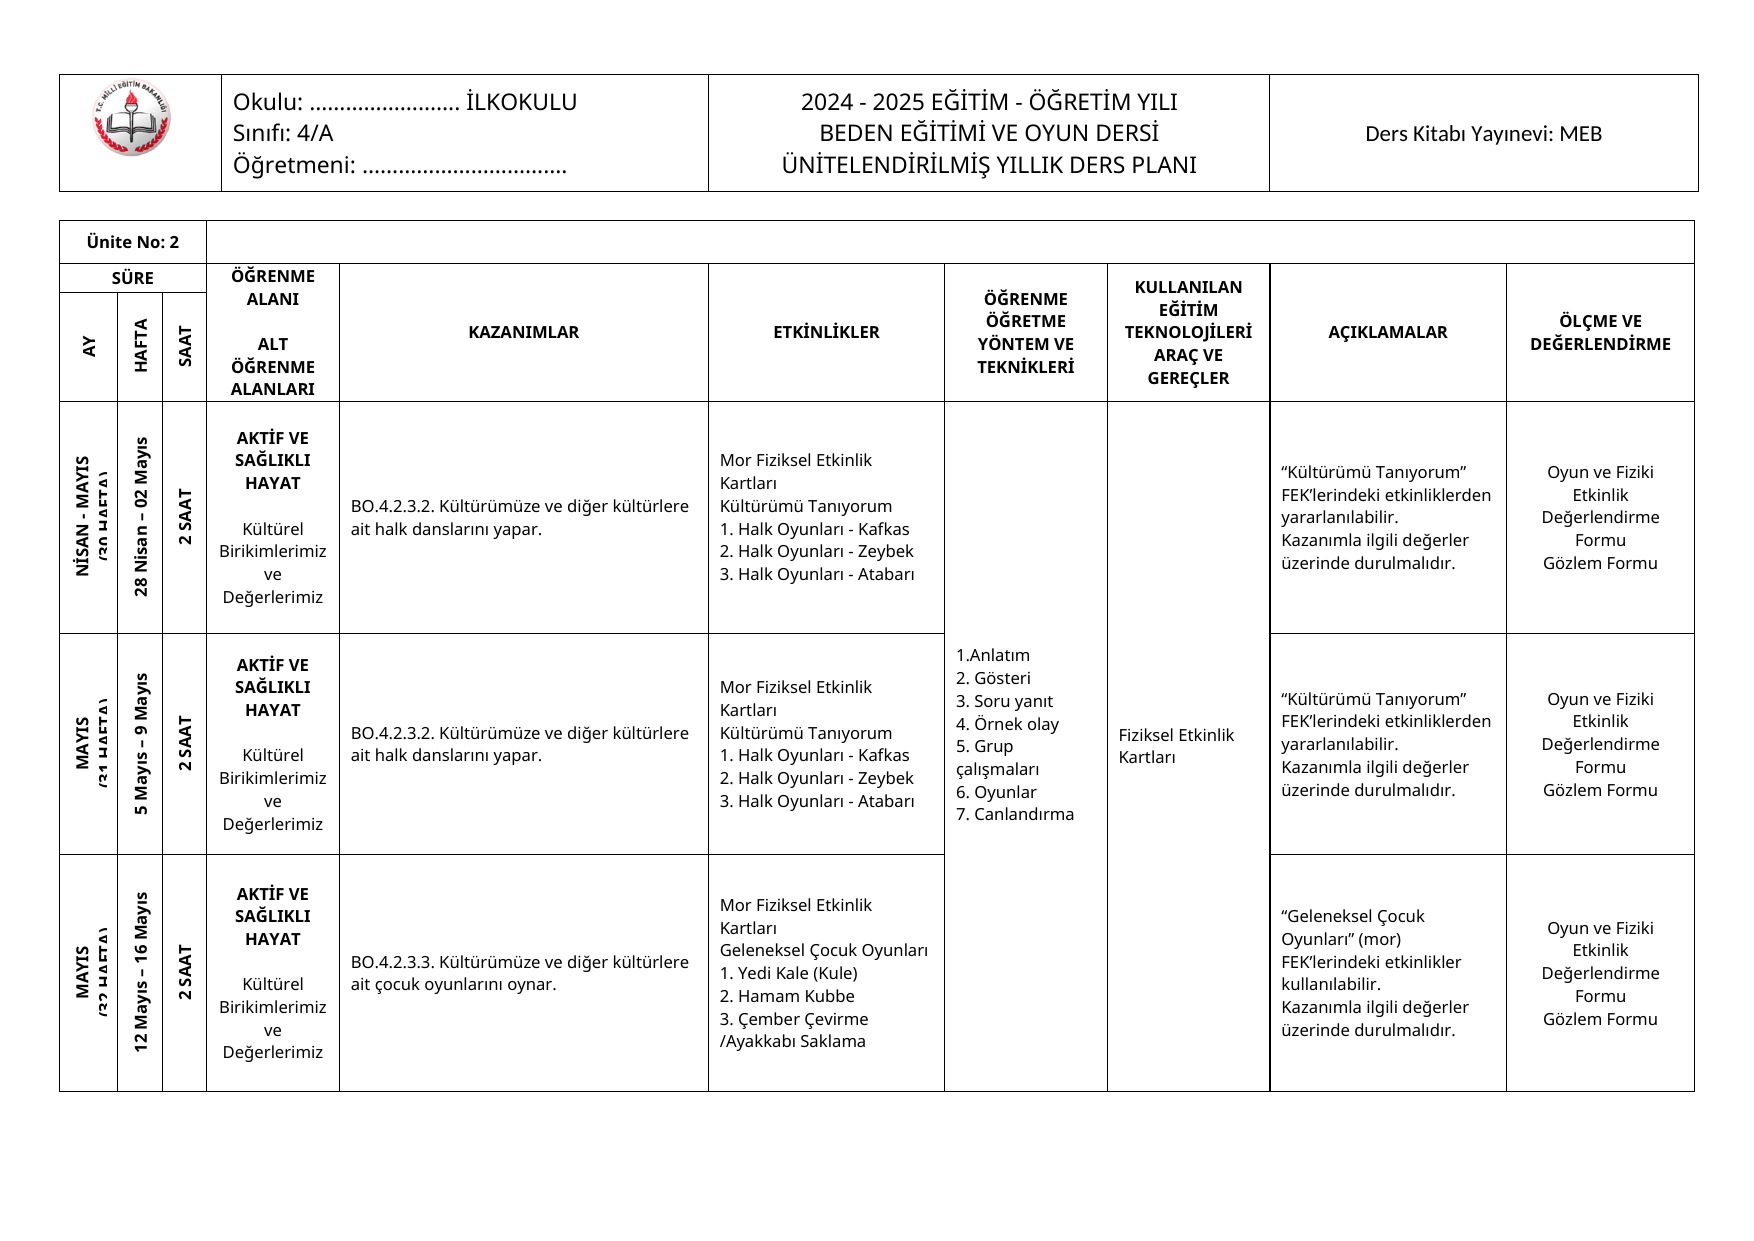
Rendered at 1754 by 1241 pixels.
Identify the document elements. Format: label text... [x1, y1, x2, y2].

table_cell HAFTA [118, 293, 162, 401]
table_cell NİSAN - MAYIS (30.HAFTA) [60, 402, 117, 633]
table_cell KAZANIMLAR [340, 264, 708, 401]
table_cell Fiziksel Etkinlik Kartları [1108, 402, 1269, 1091]
table_cell AKTİF VE SAĞLIKLI HAYAT Kültürel Birikimlerimiz ve Değerlerimiz [207, 634, 339, 854]
table_cell AY [60, 293, 117, 401]
table_header Ünite No: 2 [60, 221, 206, 263]
table_cell ÖĞRENME ÖĞRETME YÖNTEM VE TEKNİKLERİ [945, 264, 1107, 401]
table_cell “Geleneksel Çocuk Oyunları” (mor) FEK’lerindeki etkinlikler kullanılabilir. Kazanımla ilgili değerler üzerinde durulmalıdır. [1271, 855, 1506, 1091]
table_cell AKTİF VE SAĞLIKLI HAYAT Kültürel Birikimlerimiz ve Değerlerimiz [207, 402, 339, 633]
table_cell 5 Mayıs – 9 Mayıs [118, 634, 162, 854]
table_cell 1.Anlatım 2. Gösteri 3. Soru yanıt 4. Örnek olay 5. Grup çalışmaları 6. Oyunlar 7. Canlandırma [945, 402, 1107, 1091]
table_cell Oyun ve Fiziki Etkinlik Değerlendirme Formu Gözlem Formu [1507, 634, 1694, 854]
table_cell ÖĞRENME ALANI ALT ÖĞRENME ALANLARI [207, 264, 339, 401]
table_cell MAYIS (31.HAFTA) [60, 634, 117, 854]
table_cell BO.4.2.3.2. Kültürümüze ve diğer kültürlere ait halk danslarını yapar. [340, 402, 708, 633]
table_cell Mor Fiziksel Etkinlik Kartları Kültürümü Tanıyorum 1. Halk Oyunları - Kafkas 2. Halk Oyunları - Zeybek 3. Halk Oyunları - Atabarı [709, 634, 944, 854]
table_cell BO.4.2.3.2. Kültürümüze ve diğer kültürlere ait halk danslarını yapar. [340, 634, 708, 854]
picture [86, 75, 176, 163]
table_cell AÇIKLAMALAR [1271, 264, 1506, 401]
table_cell 12 Mayıs – 16 Mayıs [118, 855, 162, 1091]
table_cell 2 SAAT [163, 402, 206, 633]
table_cell 2 SAAT [163, 855, 206, 1091]
table_cell Oyun ve Fiziki Etkinlik Değerlendirme Formu Gözlem Formu [1507, 855, 1694, 1091]
table_cell “Kültürümü Tanıyorum” FEK’lerindeki etkinliklerden yararlanılabilir. Kazanımla ilgili değerler üzerinde durulmalıdır. [1271, 402, 1506, 633]
table_cell MAYIS (32.HAFTA) [60, 855, 117, 1091]
table_cell 2 SAAT [163, 634, 206, 854]
table_cell KULLANILAN EĞİTİM TEKNOLOJİLERİ ARAÇ VE GEREÇLER [1108, 264, 1269, 401]
table_cell Mor Fiziksel Etkinlik Kartları Kültürümü Tanıyorum 1. Halk Oyunları - Kafkas 2. Halk Oyunları - Zeybek 3. Halk Oyunları - Atabarı [709, 402, 944, 633]
table_cell 28 Nisan – 02 Mayıs [118, 402, 162, 633]
table_cell Oyun ve Fiziki Etkinlik Değerlendirme Formu Gözlem Formu [1507, 402, 1694, 633]
table_cell AKTİF VE SAĞLIKLI HAYAT Kültürel Birikimlerimiz ve Değerlerimiz [207, 855, 339, 1091]
table_cell BO.4.2.3.3. Kültürümüze ve diğer kültürlere ait çocuk oyunlarını oynar. [340, 855, 708, 1091]
table_header [207, 221, 1694, 263]
table_cell Mor Fiziksel Etkinlik Kartları Geleneksel Çocuk Oyunları 1. Yedi Kale (Kule) 2. Hamam Kubbe 3. Çember Çevirme /Ayakkabı Saklama [709, 855, 944, 1091]
table_cell SAAT [163, 293, 206, 401]
table_cell ETKİNLİKLER [709, 264, 944, 401]
table_cell SÜRE [60, 264, 206, 292]
table_cell ÖLÇME VE DEĞERLENDİRME [1507, 264, 1694, 401]
table_cell “Kültürümü Tanıyorum” FEK’lerindeki etkinliklerden yararlanılabilir. Kazanımla ilgili değerler üzerinde durulmalıdır. [1271, 634, 1506, 854]
